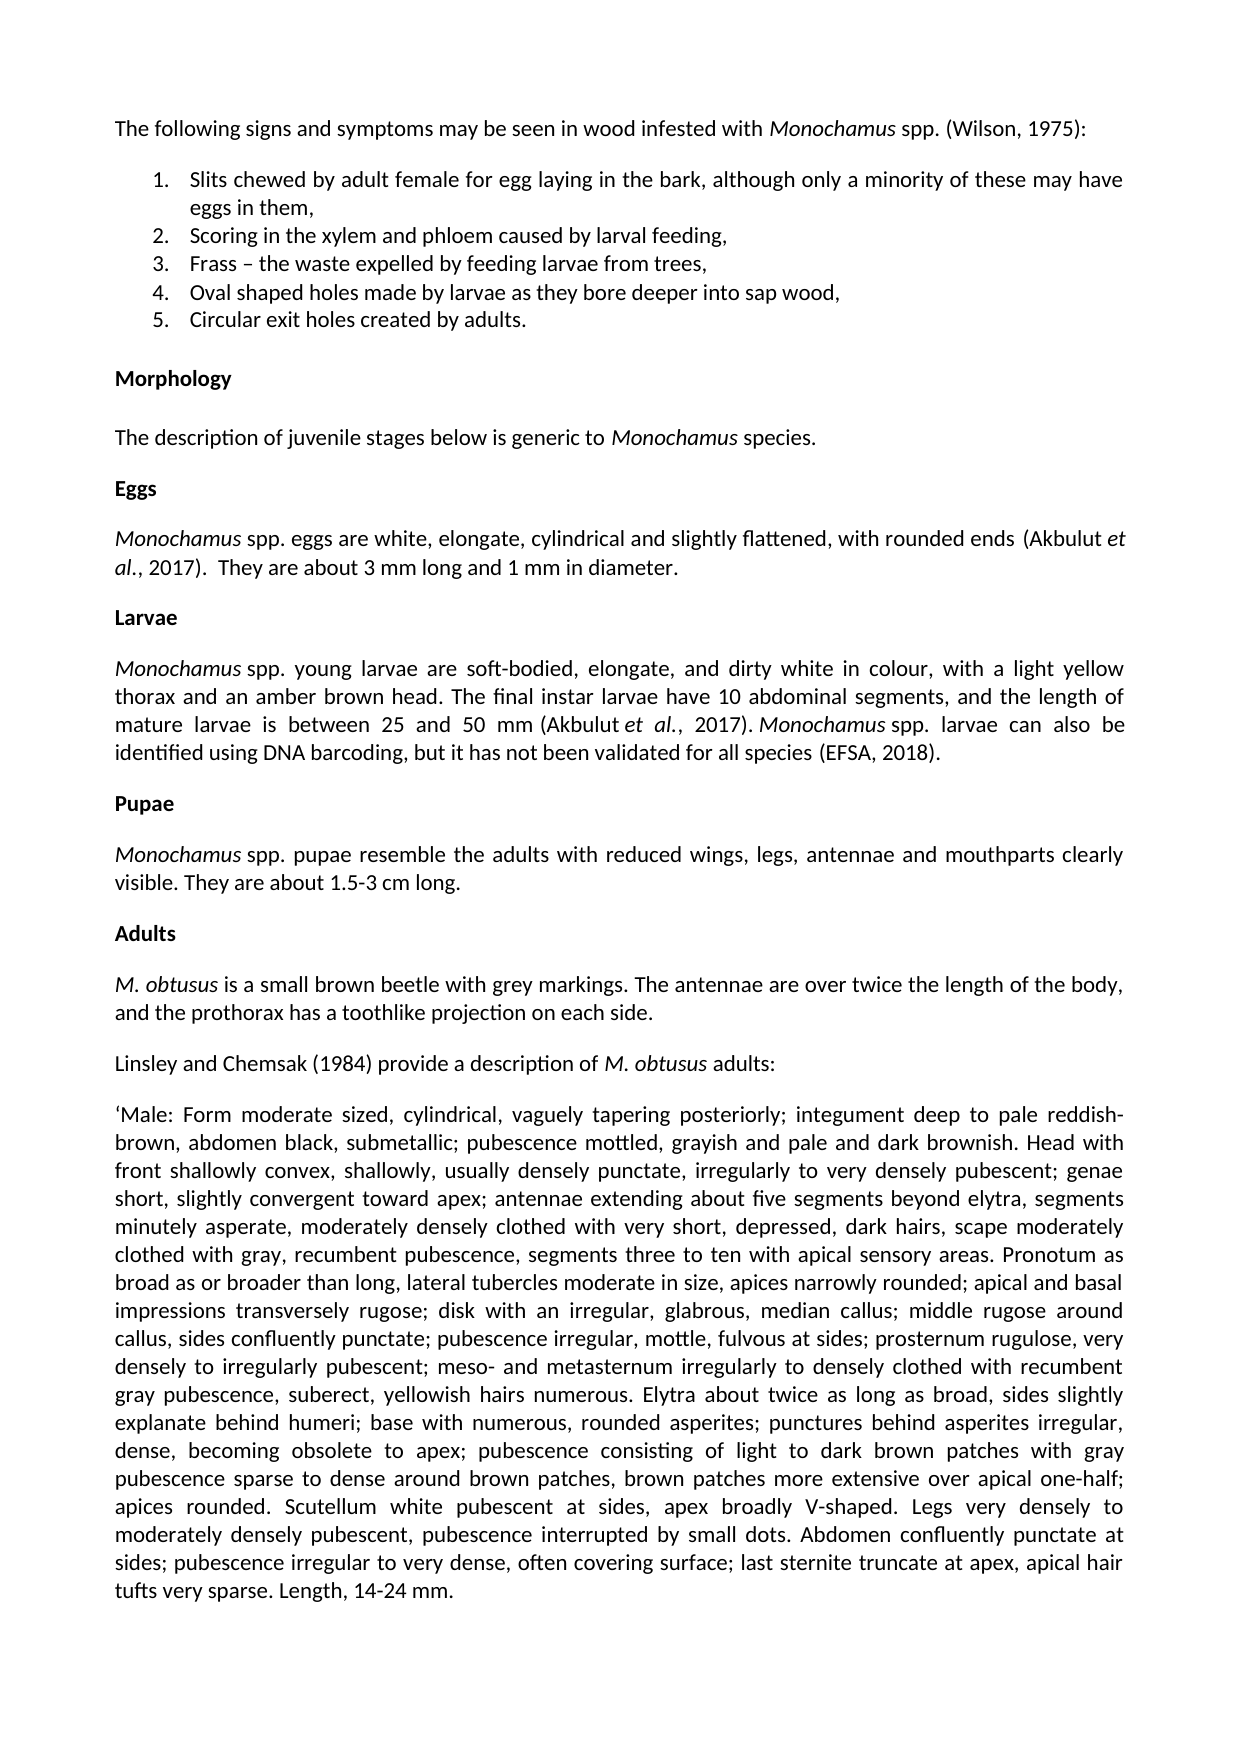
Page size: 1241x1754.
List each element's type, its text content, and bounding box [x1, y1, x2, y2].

list Frass – the waste expelled by feeding larvae from trees, [152, 249, 1126, 278]
text Morphology [114, 364, 1126, 392]
list Slits chewed by adult female for egg laying in the bark, although only a minority of these may have eggs in them, [152, 166, 1126, 222]
text The description of juvenile stages below is generic to Monochamus species. [114, 423, 1126, 451]
text Adults [114, 919, 1126, 947]
text Pupae [114, 789, 1126, 817]
text Monochamus spp. young larvae are soft-bodied, elongate, and dirty white in colour, with a light yellow thorax and an amber brown head. The final instar larvae have 10 abdominal segments, and the length of mature larvae is between 25 and 50 mm (Akbulut et al., 2017). Monochamus spp. larvae can also be identified using DNA barcoding, but it has not been validated for all species (EFSA, 2018). [114, 654, 1126, 767]
text Larvae [114, 603, 1126, 632]
text Linsley and Chemsak (1984) provide a description of M. obtusus adults: [114, 1049, 1126, 1077]
text M. obtusus is a small brown beetle with grey markings. The antennae are over twice the length of the body, and the prothorax has a toothlike projection on each side. [114, 970, 1126, 1026]
text The following signs and symptoms may be seen in wood infested with Monochamus spp. (Wilson, 1975): [114, 114, 1126, 143]
text Monochamus spp. eggs are white, elongate, cylindrical and slightly flattened, with rounded ends (Akbulut et al., 2017). They are about 3 mm long and 1 mm in diameter. [114, 524, 1126, 581]
list Scoring in the xylem and phloem caused by larval feeding, [152, 222, 1126, 249]
list Oval shaped holes made by larvae as they bore deeper into sap wood, [152, 278, 1126, 306]
text Eggs [114, 474, 1126, 502]
text Monochamus spp. pupae resemble the adults with reduced wings, legs, antennae and mouthparts clearly visible. They are about 1.5-3 cm long. [114, 840, 1126, 896]
list Circular exit holes created by adults. [152, 306, 1126, 334]
text ‘Male: Form moderate sized, cylindrical, vaguely tapering posteriorly; integument deep to pale reddish-brown, abdomen black, submetallic; pubescence mottled, grayish and pale and dark brownish. Head with front shallowly convex, shallowly, usually densely punctate, irregularly to very densely pubescent; genae short, slightly convergent toward apex; antennae extending about five segments beyond elytra, segments minutely asperate, moderately densely clothed with very short, depressed, dark hairs, scape moderately clothed with gray, recumbent pubescence, segments three to ten with apical sensory areas. Pronotum as broad as or broader than long, lateral tubercles moderate in size, apices narrowly rounded; apical and basal impressions transversely rugose; disk with an irregular, glabrous, median callus; middle rugose around callus, sides confluently punctate; pubescence irregular, mottle, fulvous at sides; prosternum rugulose, very densely to irregularly pubescent; meso- and metasternum irregularly to densely clothed with recumbent gray pubescence, suberect, yellowish hairs numerous. Elytra about twice as long as broad, sides slightly explanate behind humeri; base with numerous, rounded asperites; punctures behind asperites irregular, dense, becoming obsolete to apex; pubescence consisting of light to dark brown patches with gray pubescence sparse to dense around brown patches, brown patches more extensive over apical one-half; apices rounded. Scutellum white pubescent at sides, apex broadly V-shaped. Legs very densely to moderately densely pubescent, pubescence interrupted by small dots. Abdomen confluently punctate at sides; pubescence irregular to very dense, often covering surface; last sternite truncate at apex, apical hair tufts very sparse. Length, 14-24 mm. [114, 1100, 1126, 1604]
